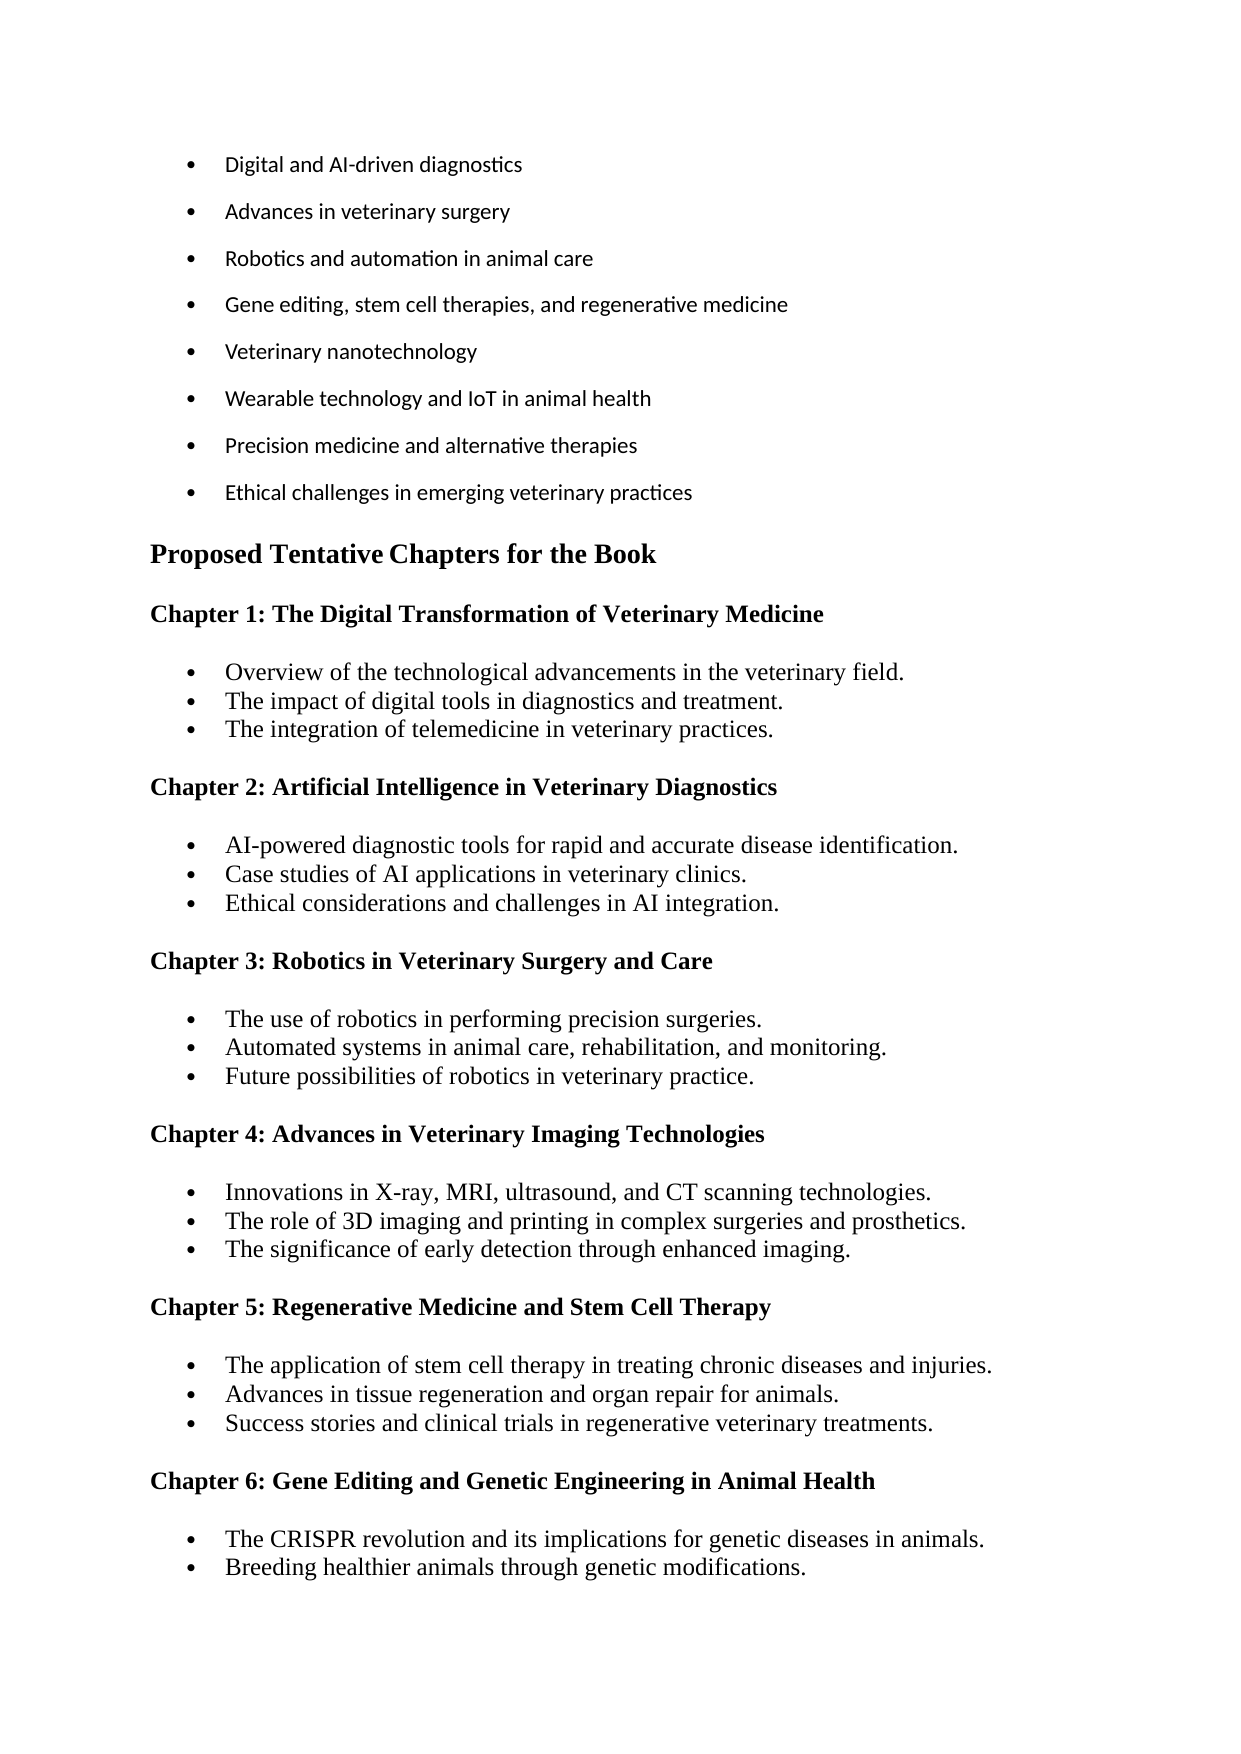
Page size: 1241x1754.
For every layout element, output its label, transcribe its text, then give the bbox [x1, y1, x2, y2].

list The significance of early detection through enhanced imaging. [187, 1234, 1090, 1263]
text Chapter 2: Artificial Intelligence in Veterinary Diagnostics [150, 772, 1090, 801]
list Precision medicine and alternative therapies [187, 431, 1090, 459]
list The role of 3D imaging and printing in complex surgeries and prosthetics. [187, 1206, 1090, 1234]
text Chapter 4: Advances in Veterinary Imaging Technologies [150, 1119, 1090, 1148]
list Success stories and clinical trials in regenerative veterinary treatments. [187, 1408, 1090, 1437]
text Proposed Tentative Chapters for the Book [150, 537, 1090, 570]
list Ethical considerations and challenges in AI integration. [187, 888, 1090, 917]
list AI-powered diagnostic tools for rapid and accurate disease identification. [187, 830, 1090, 859]
list The CRISPR revolution and its implications for genetic diseases in animals. [187, 1524, 1090, 1552]
list Innovations in X-ray, MRI, ultrasound, and CT scanning technologies. [187, 1177, 1090, 1206]
list Robotics and automation in animal care [187, 244, 1090, 272]
text Chapter 5: Regenerative Medicine and Stem Cell Therapy [150, 1292, 1090, 1321]
list Ethical challenges in emerging veterinary practices [187, 478, 1090, 506]
list Veterinary nanotechnology [187, 337, 1090, 366]
list Breeding healthier animals through genetic modifications. [187, 1552, 1090, 1581]
text Chapter 3: Robotics in Veterinary Surgery and Care [150, 946, 1090, 974]
list The integration of telemedicine in veterinary practices. [187, 714, 1090, 743]
list Automated systems in animal care, rehabilitation, and monitoring. [187, 1032, 1090, 1061]
list The application of stem cell therapy in treating chronic diseases and injuries. [187, 1350, 1090, 1379]
list Advances in veterinary surgery [187, 197, 1090, 225]
text Chapter 1: The Digital Transformation of Veterinary Medicine [150, 599, 1090, 628]
list Advances in tissue regeneration and organ repair for animals. [187, 1379, 1090, 1408]
list Future possibilities of robotics in veterinary practice. [187, 1061, 1090, 1090]
list Wearable technology and IoT in animal health [187, 384, 1090, 412]
list Digital and AI-driven diagnostics [187, 150, 1090, 178]
text Chapter 6: Gene Editing and Genetic Engineering in Animal Health [150, 1466, 1090, 1494]
list Case studies of AI applications in veterinary clinics. [187, 859, 1090, 888]
list Overview of the technological advancements in the veterinary field. [187, 657, 1090, 686]
list The use of robotics in performing precision surgeries. [187, 1004, 1090, 1032]
list The impact of digital tools in diagnostics and treatment. [187, 686, 1090, 714]
list Gene editing, stem cell therapies, and regenerative medicine [187, 291, 1090, 319]
